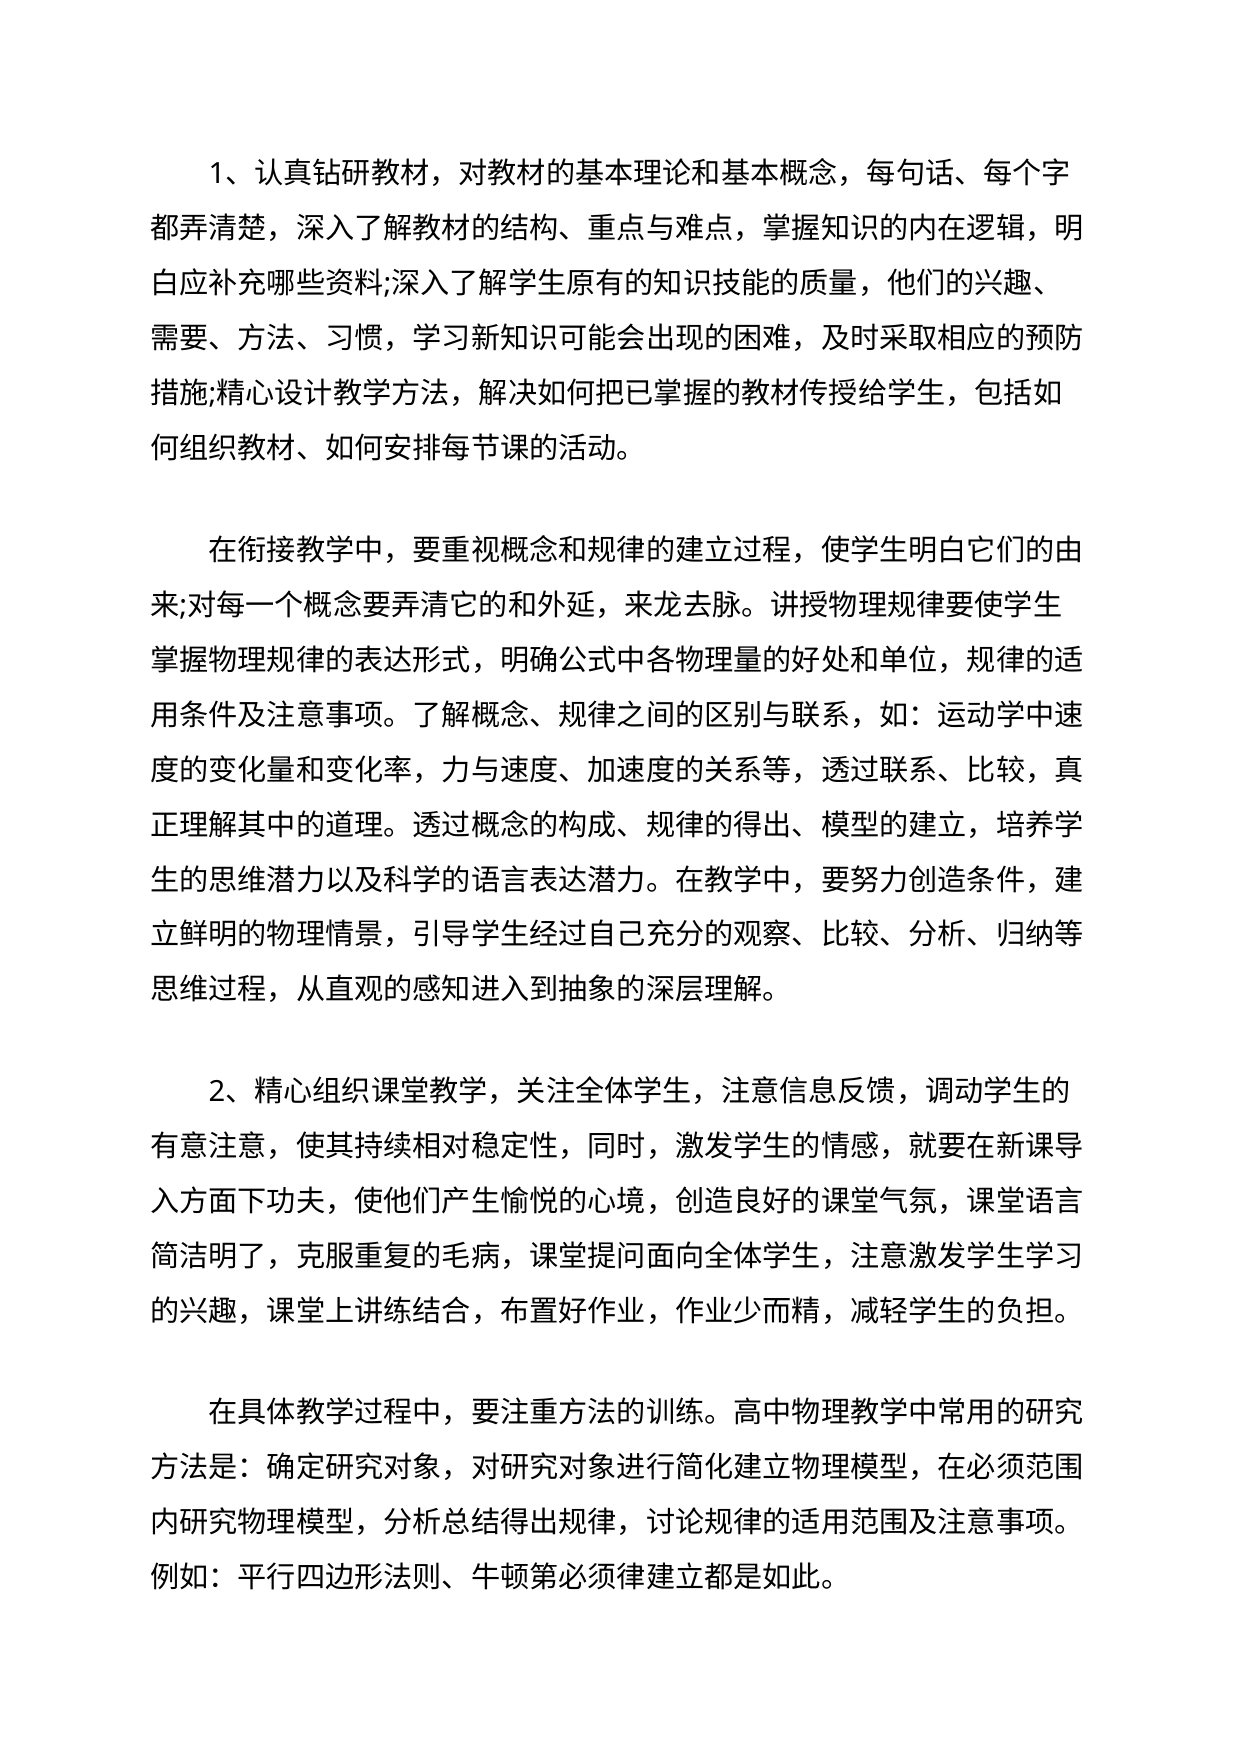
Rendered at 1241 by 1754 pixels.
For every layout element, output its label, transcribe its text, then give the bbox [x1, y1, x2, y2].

text 在衔接教学中，要重视概念和规律的建立过程，使学生明白它们的由来;对每一个概念要弄清它的和外延，来龙去脉。讲授物理规律要使学生掌握物理规律的表达形式，明确公式中各物理量的好处和单位，规律的适用条件及注意事项。了解概念、规律之间的区别与联系，如：运动学中速度的变化量和变化率，力与速度、加速度的关系等，透过联系、比较，真正理解其中的道理。透过概念的构成、规律的得出、模型的建立，培养学生的思维潜力以及科学的语言表达潜力。在教学中，要努力创造条件，建立鲜明的物理情景，引导学生经过自己充分的观察、比较、分析、归纳等思维过程，从直观的感知进入到抽象的深层理解。 [150, 527, 1090, 1008]
text 1、认真钻研教材，对教材的基本理论和基本概念，每句话、每个字都弄清楚，深入了解教材的结构、重点与难点，掌握知识的内在逻辑，明白应补充哪些资料;深入了解学生原有的知识技能的质量，他们的兴趣、需要、方法、习惯，学习新知识可能会出现的困难，及时采取相应的预防措施;精心设计教学方法，解决如何把已掌握的教材传授给学生，包括如何组织教材、如何安排每节课的活动。 [150, 150, 1090, 467]
text 2、精心组织课堂教学，关注全体学生，注意信息反馈，调动学生的有意注意，使其持续相对稳定性，同时，激发学生的情感，就要在新课导入方面下功夫，使他们产生愉悦的心境，创造良好的课堂气氛，课堂语言简洁明了，克服重复的毛病，课堂提问面向全体学生，注意激发学生学习的兴趣，课堂上讲练结合，布置好作业，作业少而精，减轻学生的负担。 [150, 1068, 1090, 1329]
text 在具体教学过程中，要注重方法的训练。高中物理教学中常用的研究方法是：确定研究对象，对研究对象进行简化建立物理模型，在必须范围内研究物理模型，分析总结得出规律，讨论规律的适用范围及注意事项。例如：平行四边形法则、牛顿第必须律建立都是如此。 [150, 1389, 1090, 1596]
